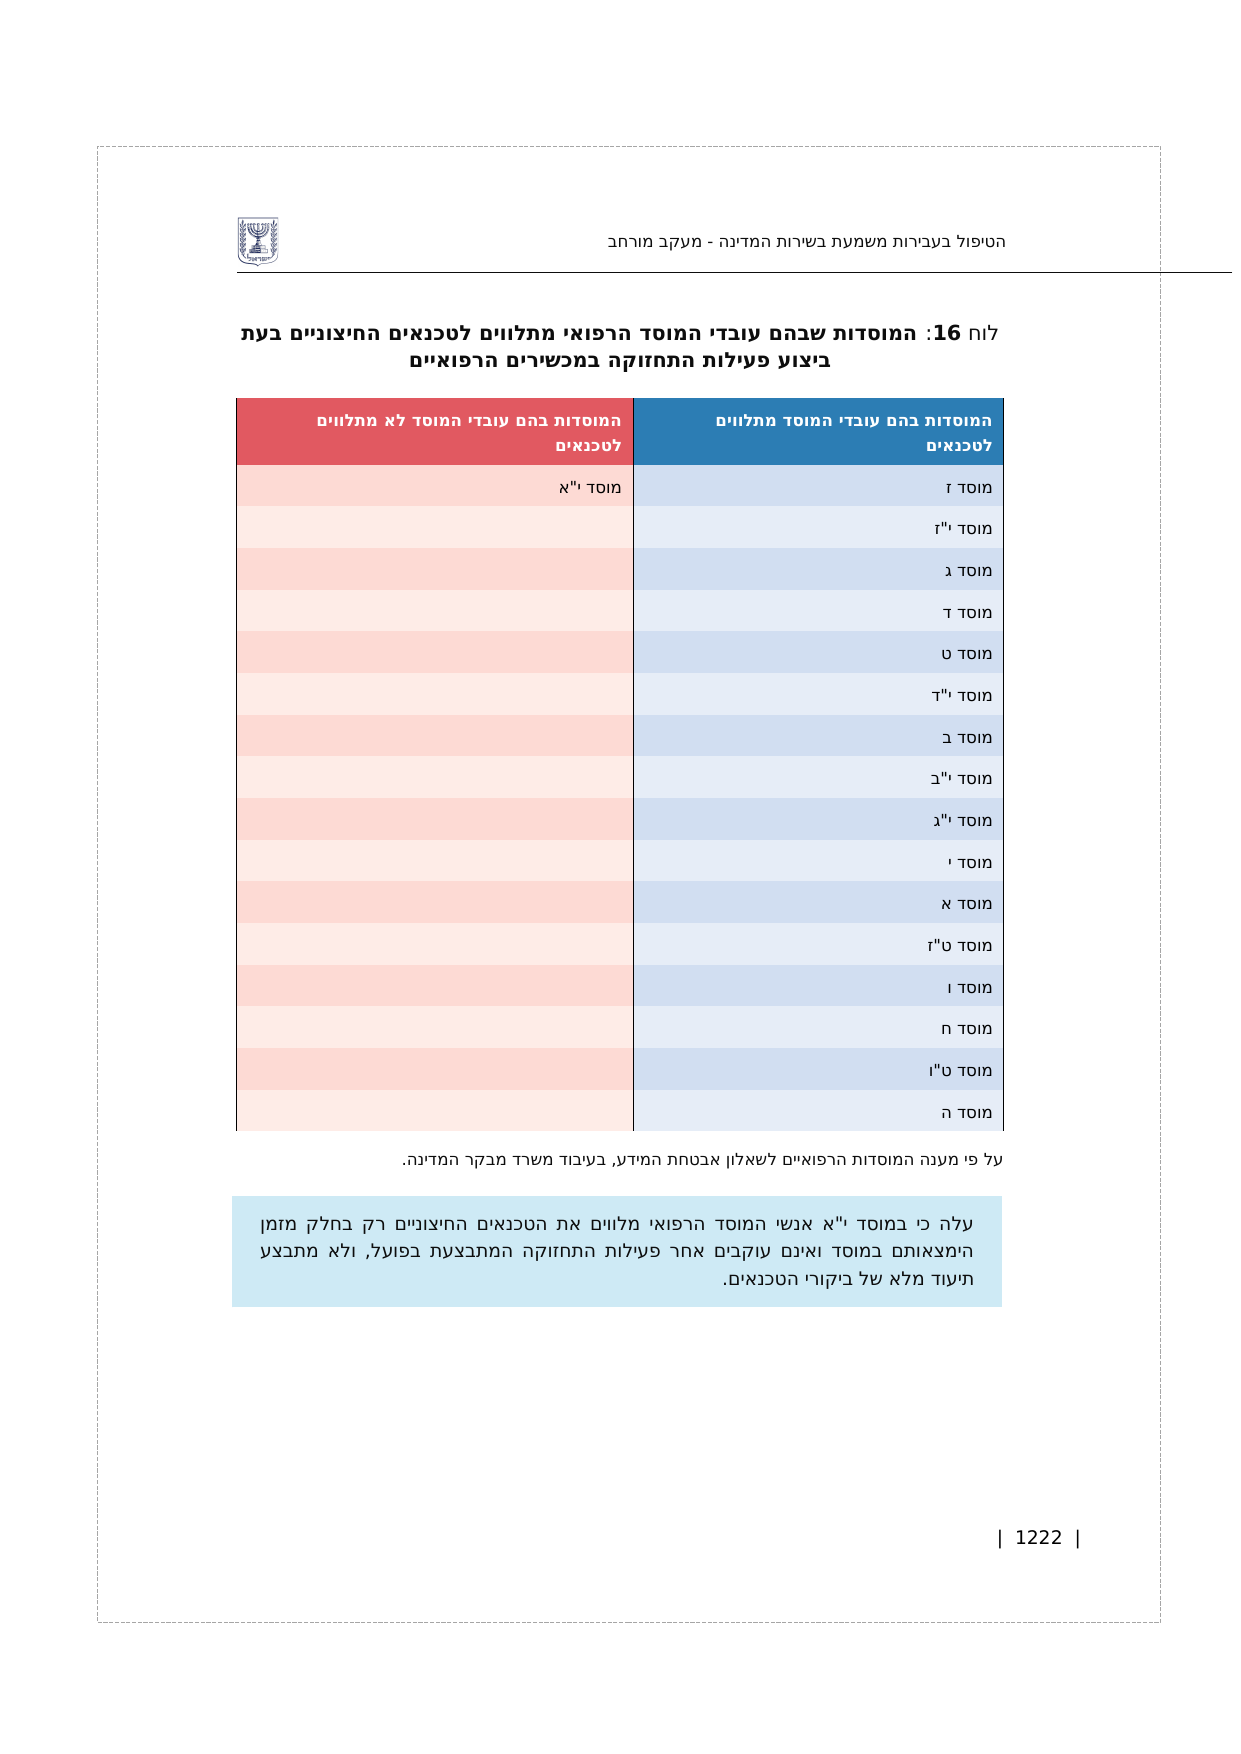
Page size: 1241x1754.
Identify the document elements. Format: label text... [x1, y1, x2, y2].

text עלה כי במוסד י"א אנשי המוסד הרפואי מלווים את הטכנאים החיצוניים רק בחלק מזמן הימצאותם במוסד ואינם עוקבים אחר פעילות התחזוקה המתבצעת בפועל, ולא מתבצע תיעוד מלא של ביקורי הטכנאים. [237, 1201, 997, 1303]
table_cell [237, 631, 633, 673]
table_cell [237, 715, 633, 756]
table_cell מוסד ו [634, 965, 1003, 1006]
table_cell מוסד ט"ז [634, 923, 1003, 965]
table_cell [237, 881, 633, 923]
table_cell [237, 756, 633, 798]
table_cell מוסד א [634, 881, 1003, 923]
picture [237, 217, 279, 267]
table_cell מוסד ז [634, 465, 1003, 506]
text על פי מענה המוסדות הרפואיים לשאלון אבטחת המידע, בעיבוד משרד מבקר המדינה. [236, 1144, 1004, 1171]
table_cell [237, 923, 633, 965]
table_cell מוסד ה [634, 1090, 1003, 1131]
table_cell מוסד י"ד [634, 673, 1003, 715]
table_cell מוסד ח [634, 1006, 1003, 1048]
table_cell מוסד ט"ו [634, 1048, 1003, 1090]
table_cell מוסד ג [634, 548, 1003, 590]
table_cell מוסד ד [634, 590, 1003, 631]
table_cell [237, 965, 633, 1006]
table_cell [237, 840, 633, 881]
table_cell מוסד י [634, 840, 1003, 881]
table_cell [237, 1048, 633, 1090]
table_cell מוסד ב [634, 715, 1003, 756]
table_cell מוסד ט [634, 631, 1003, 673]
table_cell מוסד י"ב [634, 756, 1003, 798]
table_cell [237, 798, 633, 840]
table_cell מוסד י"ז [634, 506, 1003, 548]
table_cell [237, 506, 633, 548]
table_cell [237, 1090, 633, 1131]
table_cell [237, 673, 633, 715]
table_cell [237, 590, 633, 631]
table_cell [237, 1006, 633, 1048]
table_header המוסדות בהם עובדי המוסד לא מתלווים לטכנאים [237, 398, 633, 465]
table_cell מוסד י"א [237, 465, 633, 506]
table_cell [237, 548, 633, 590]
table_cell מוסד י"ג [634, 798, 1003, 840]
table_header המוסדות בהם עובדי המוסד מתלווים לטכנאים [634, 398, 1003, 465]
